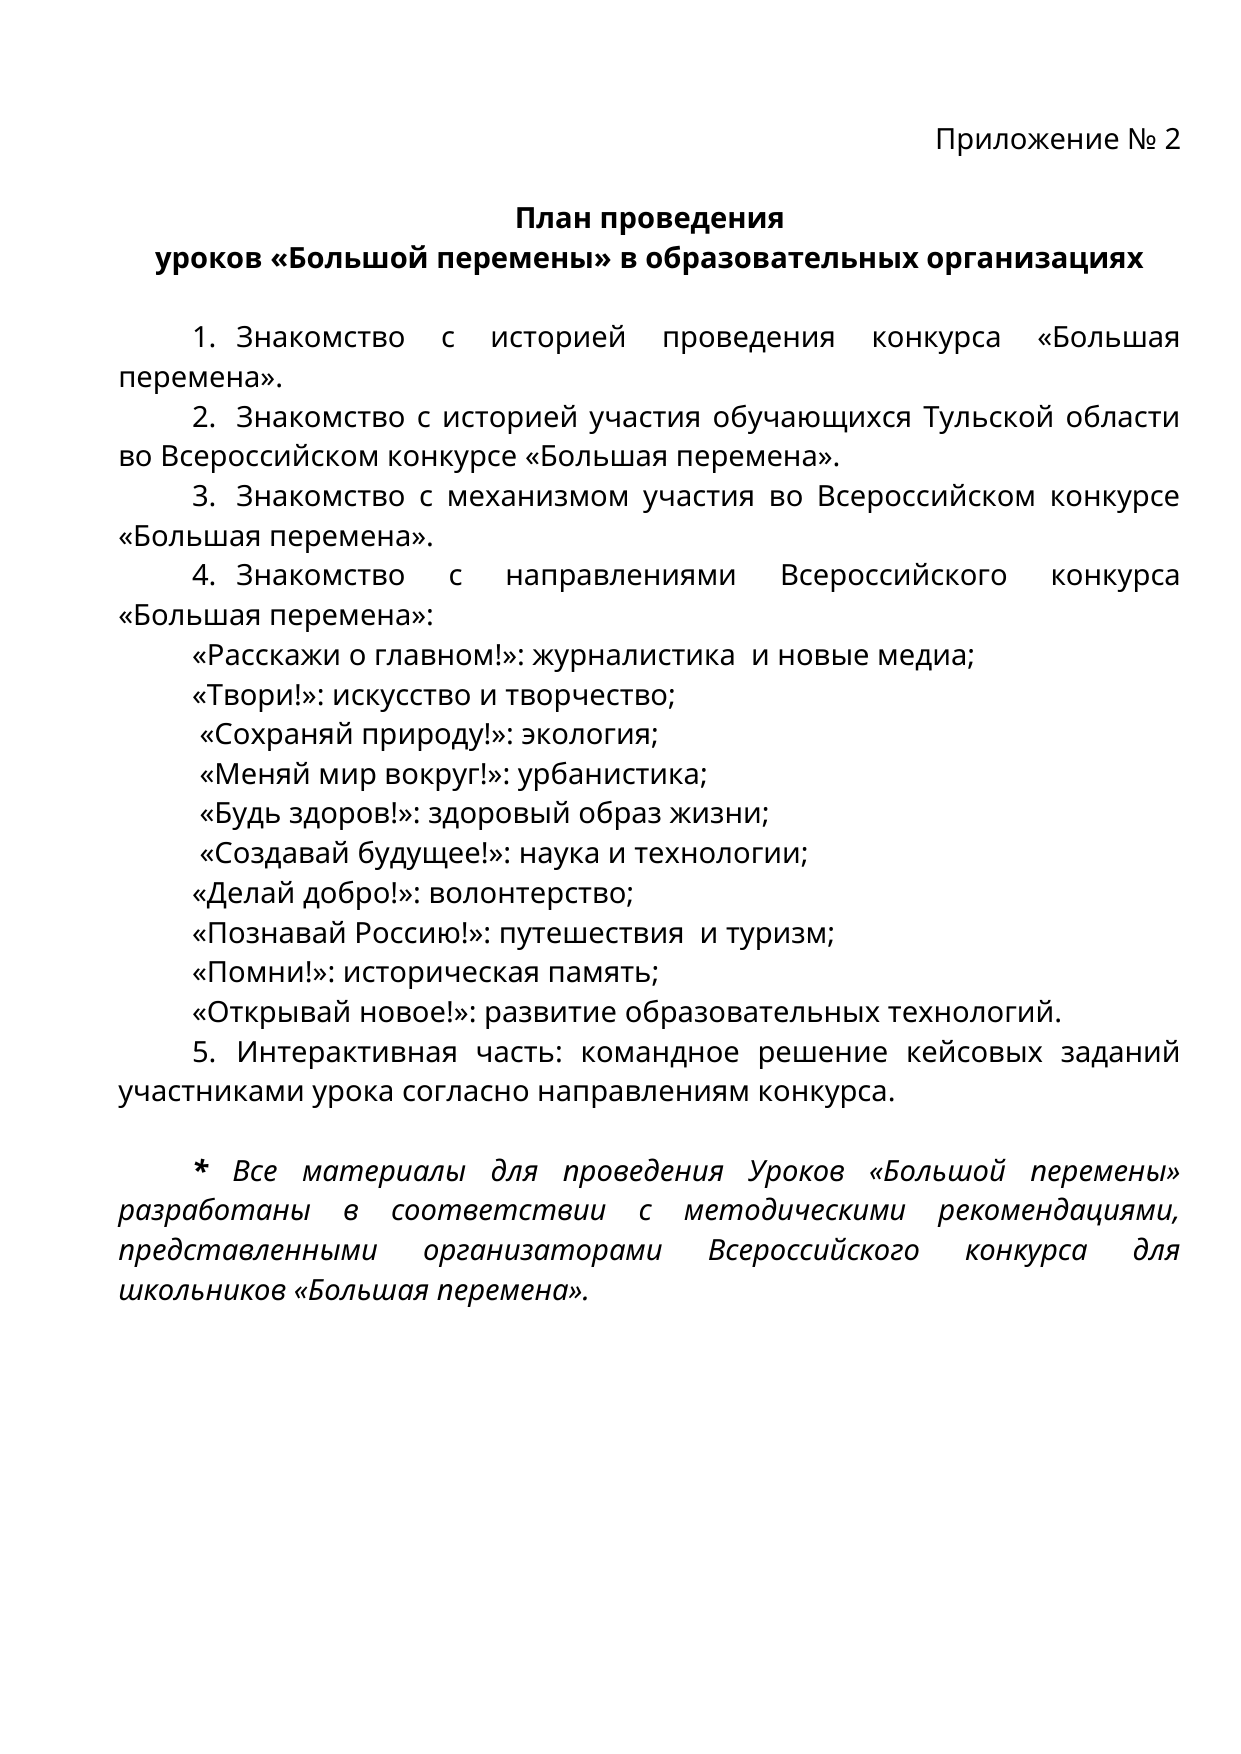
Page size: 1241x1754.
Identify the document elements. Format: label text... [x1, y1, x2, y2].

list Знакомство с направлениями Всероссийского конкурса «Большая перемена»: [118, 555, 1181, 634]
text «Меняй мир вокруг!»: урбанистика; [192, 753, 1181, 793]
list Интерактивная часть: командное решение кейсовых заданий участниками урока согласно направлениям конкурса. [118, 1031, 1181, 1110]
text «Помни!»: историческая память; [192, 952, 1181, 991]
text «Сохраняй природу!»: экология; [192, 713, 1181, 753]
text Приложение № 2 [708, 118, 1181, 158]
text «Познавай Россию!»: путешествия и туризм; [192, 912, 1181, 952]
text «Твори!»: искусство и творчество; [118, 674, 1181, 713]
text * Все материалы для проведения Уроков «Большой перемены» разработаны в соответствии с методическими рекомендациями, представленными организаторами Всероссийского конкурса для школьников «Большая перемена». [118, 1150, 1181, 1309]
text «Расскажи о главном!»: журналистика и новые медиа; [118, 634, 1181, 674]
list Знакомство с историей участия обучающихся Тульской области во Всероссийском конкурсе «Большая перемена». [118, 396, 1181, 475]
list Знакомство с механизмом участия во Всероссийском конкурсе «Большая перемена». [118, 475, 1181, 555]
text «Будь здоров!»: здоровый образ жизни; [192, 793, 1181, 832]
text «Открывай новое!»: развитие образовательных технологий. [192, 991, 1181, 1031]
list Знакомство с историей проведения конкурса «Большая перемена». [118, 317, 1181, 396]
text «Создавай будущее!»: наука и технологии; [192, 832, 1181, 872]
text «Делай добро!»: волонтерство; [192, 872, 1181, 912]
text уроков «Большой перемены» в образовательных организациях [118, 237, 1181, 277]
text План проведения [118, 197, 1181, 237]
